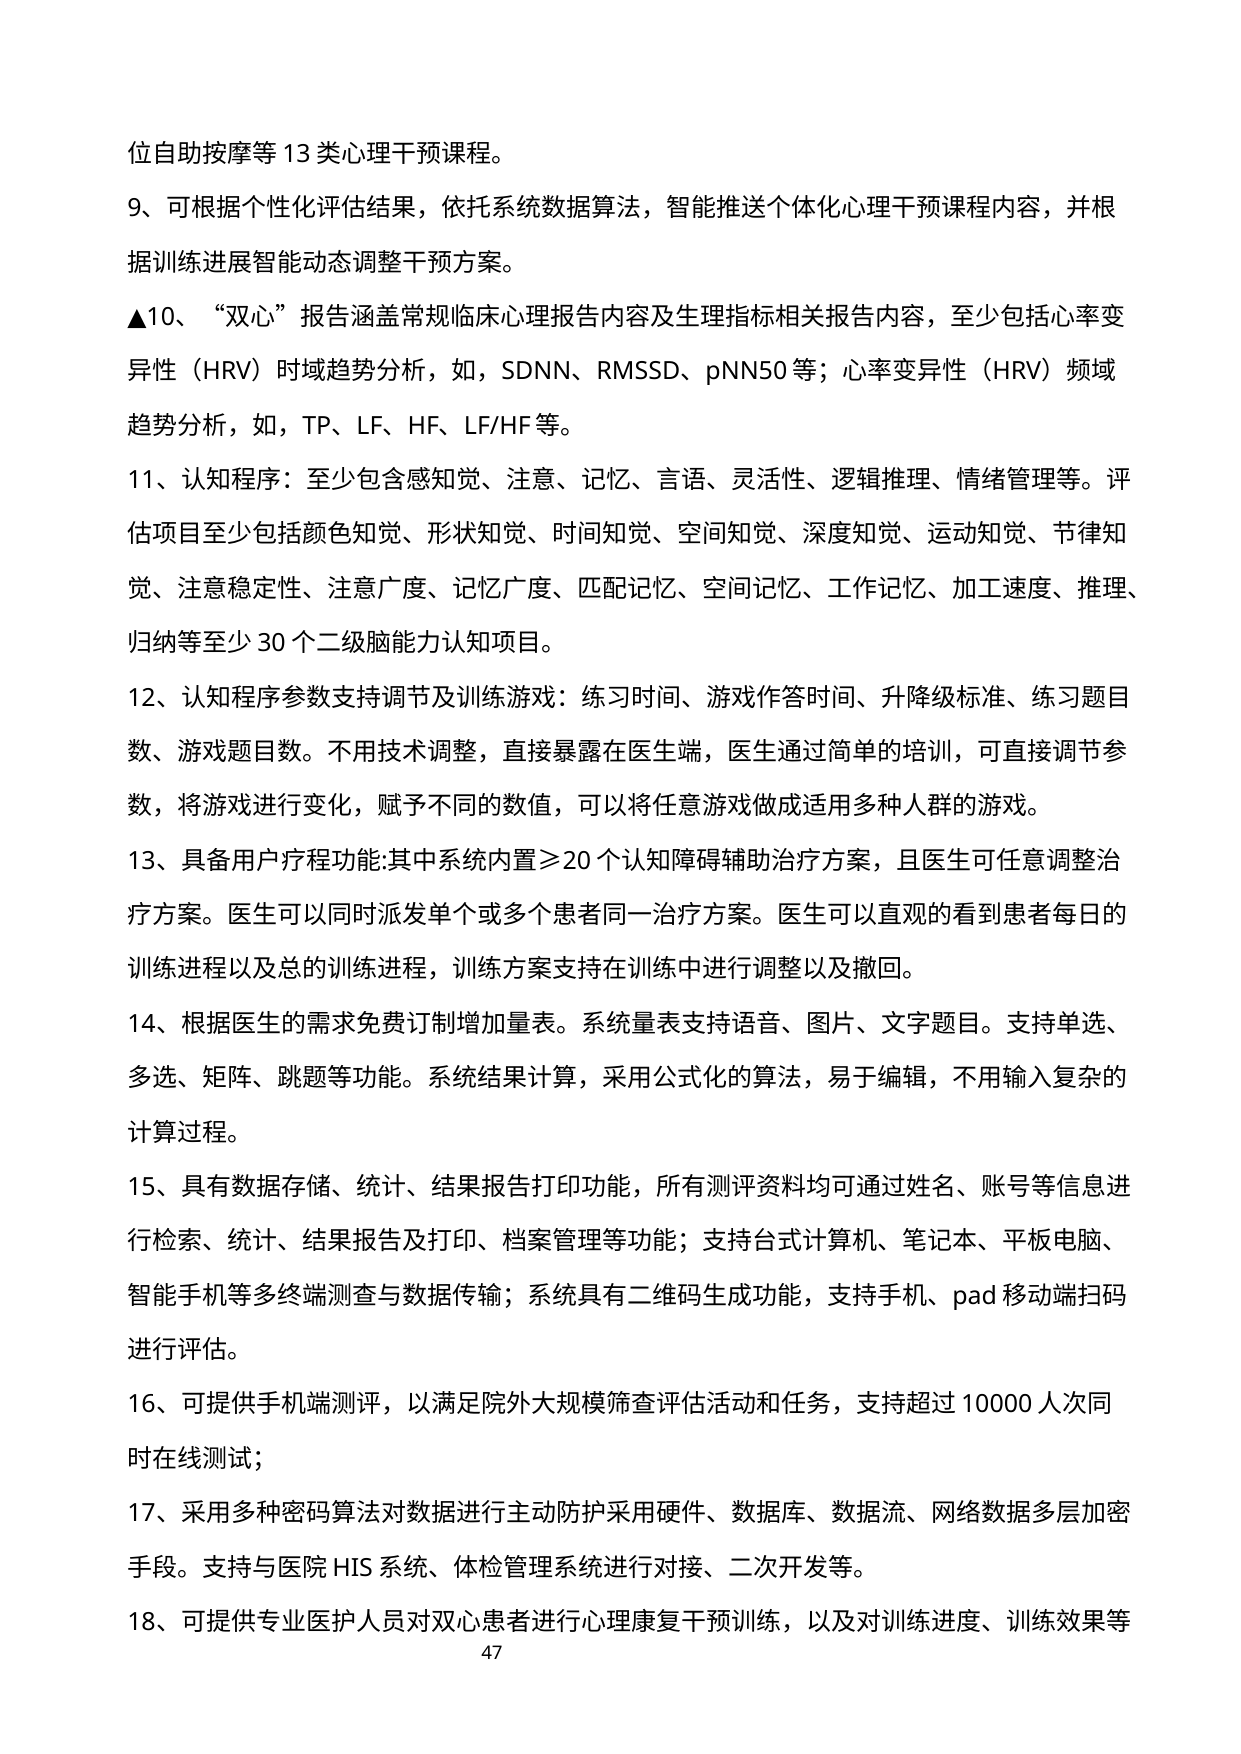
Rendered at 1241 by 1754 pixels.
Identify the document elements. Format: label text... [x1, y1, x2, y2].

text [127, 133, 1135, 169]
text 17、采用多种密码算法对数据进行主动防护采用硬件、数据库、数据流、网络数据多层加密手段。支持与医院HIS系统、体检管理系统进行对接、二次开发等。 [127, 1493, 1135, 1583]
text 14、根据医生的需求免费订制增加量表。系统量表支持语音、图片、文字题目。支持单选、多选、矩阵、跳题等功能。系统结果计算，采用公式化的算法，易于编辑，不用输入复杂的计算过程。 [127, 1003, 1135, 1148]
text ▲10、“双心”报告涵盖常规临床心理报告内容及生理指标相关报告内容，至少包括心率变异性（HRV）时域趋势分析，如，SDNN、RMSSD、pNN50等；心率变异性（HRV）频域趋势分析，如，TP、LF、HF、LF/HF等。 [127, 296, 1135, 441]
text 13、具备用户疗程功能:其中系统内置≥20个认知障碍辅助治疗方案，且医生可任意调整治疗方案。医生可以同时派发单个或多个患者同一治疗方案。医生可以直观的看到患者每日的训练进程以及总的训练进程，训练方案支持在训练中进行调整以及撤回。 [127, 840, 1135, 985]
text 11、认知程序：至少包含感知觉、注意、记忆、言语、灵活性、逻辑推理、情绪管理等。评估项目至少包括颜色知觉、形状知觉、时间知觉、空间知觉、深度知觉、运动知觉、节律知觉、注意稳定性、注意广度、记忆广度、匹配记忆、空间记忆、工作记忆、加工速度、推理、归纳等至少30个二级脑能力认知项目。 [127, 459, 1135, 659]
text 12、认知程序参数支持调节及训练游戏：练习时间、游戏作答时间、升降级标准、练习题目数、游戏题目数。不用技术调整，直接暴露在医生端，医生通过简单的培训，可直接调节参数，将游戏进行变化，赋予不同的数值，可以将任意游戏做成适用多种人群的游戏。 [127, 677, 1135, 822]
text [127, 1601, 1135, 1638]
text 9、可根据个性化评估结果，依托系统数据算法，智能推送个体化心理干预课程内容，并根据训练进展智能动态调整干预方案。 [127, 188, 1135, 278]
text 15、具有数据存储、统计、结果报告打印功能，所有测评资料均可通过姓名、账号等信息进行检索、统计、结果报告及打印、档案管理等功能；支持台式计算机、笔记本、平板电脑、智能手机等多终端测查与数据传输；系统具有二维码生成功能，支持手机、pad移动端扫码进行评估。 [127, 1166, 1135, 1366]
text 16、可提供手机端测评，以满足院外大规模筛查评估活动和任务，支持超过10000人次同时在线测试； [127, 1384, 1135, 1474]
